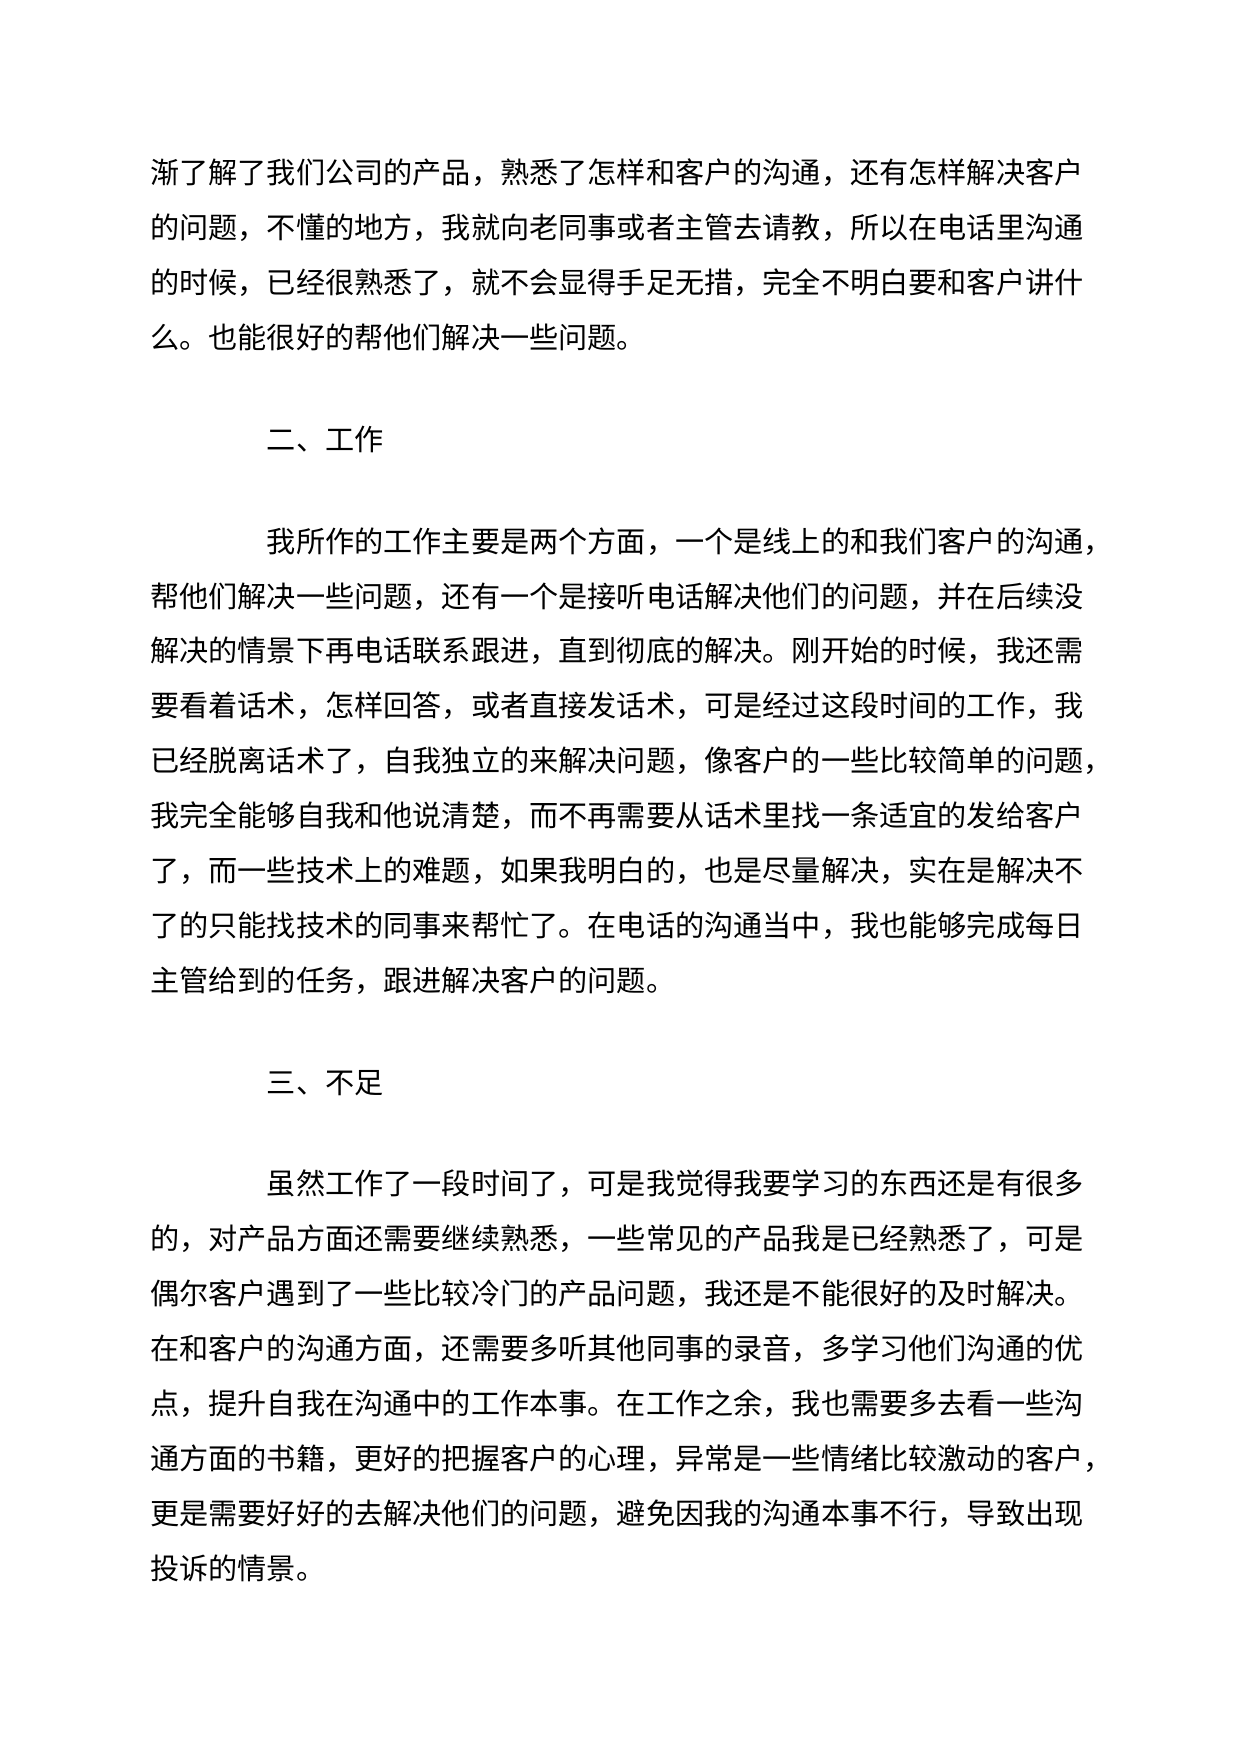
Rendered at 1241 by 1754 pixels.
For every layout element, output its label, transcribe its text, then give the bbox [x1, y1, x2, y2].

text 三、不足 [150, 1059, 1090, 1101]
text 二、工作 [150, 416, 1090, 459]
text 虽然工作了一段时间了，可是我觉得我要学习的东西还是有很多的，对产品方面还需要继续熟悉，一些常见的产品我是已经熟悉了，可是偶尔客户遇到了一些比较冷门的产品问题，我还是不能很好的及时解决。在和客户的沟通方面，还需要多听其他同事的录音，多学习他们沟通的优点，提升自我在沟通中的工作本事。在工作之余，我也需要多去看一些沟通方面的书籍，更好的把握客户的心理，异常是一些情绪比较激动的客户，更是需要好好的去解决他们的问题，避免因我的沟通本事不行，导致出现投诉的情景。 [150, 1161, 1090, 1587]
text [150, 150, 1090, 357]
text 我所作的工作主要是两个方面，一个是线上的和我们客户的沟通，帮他们解决一些问题，还有一个是接听电话解决他们的问题，并在后续没解决的情景下再电话联系跟进，直到彻底的解决。刚开始的时候，我还需要看着话术，怎样回答，或者直接发话术，可是经过这段时间的工作，我已经脱离话术了，自我独立的来解决问题，像客户的一些比较简单的问题，我完全能够自我和他说清楚，而不再需要从话术里找一条适宜的发给客户了，而一些技术上的难题，如果我明白的，也是尽量解决，实在是解决不了的只能找技术的同事来帮忙了。在电话的沟通当中，我也能够完成每日主管给到的任务，跟进解决客户的问题。 [150, 518, 1090, 1000]
